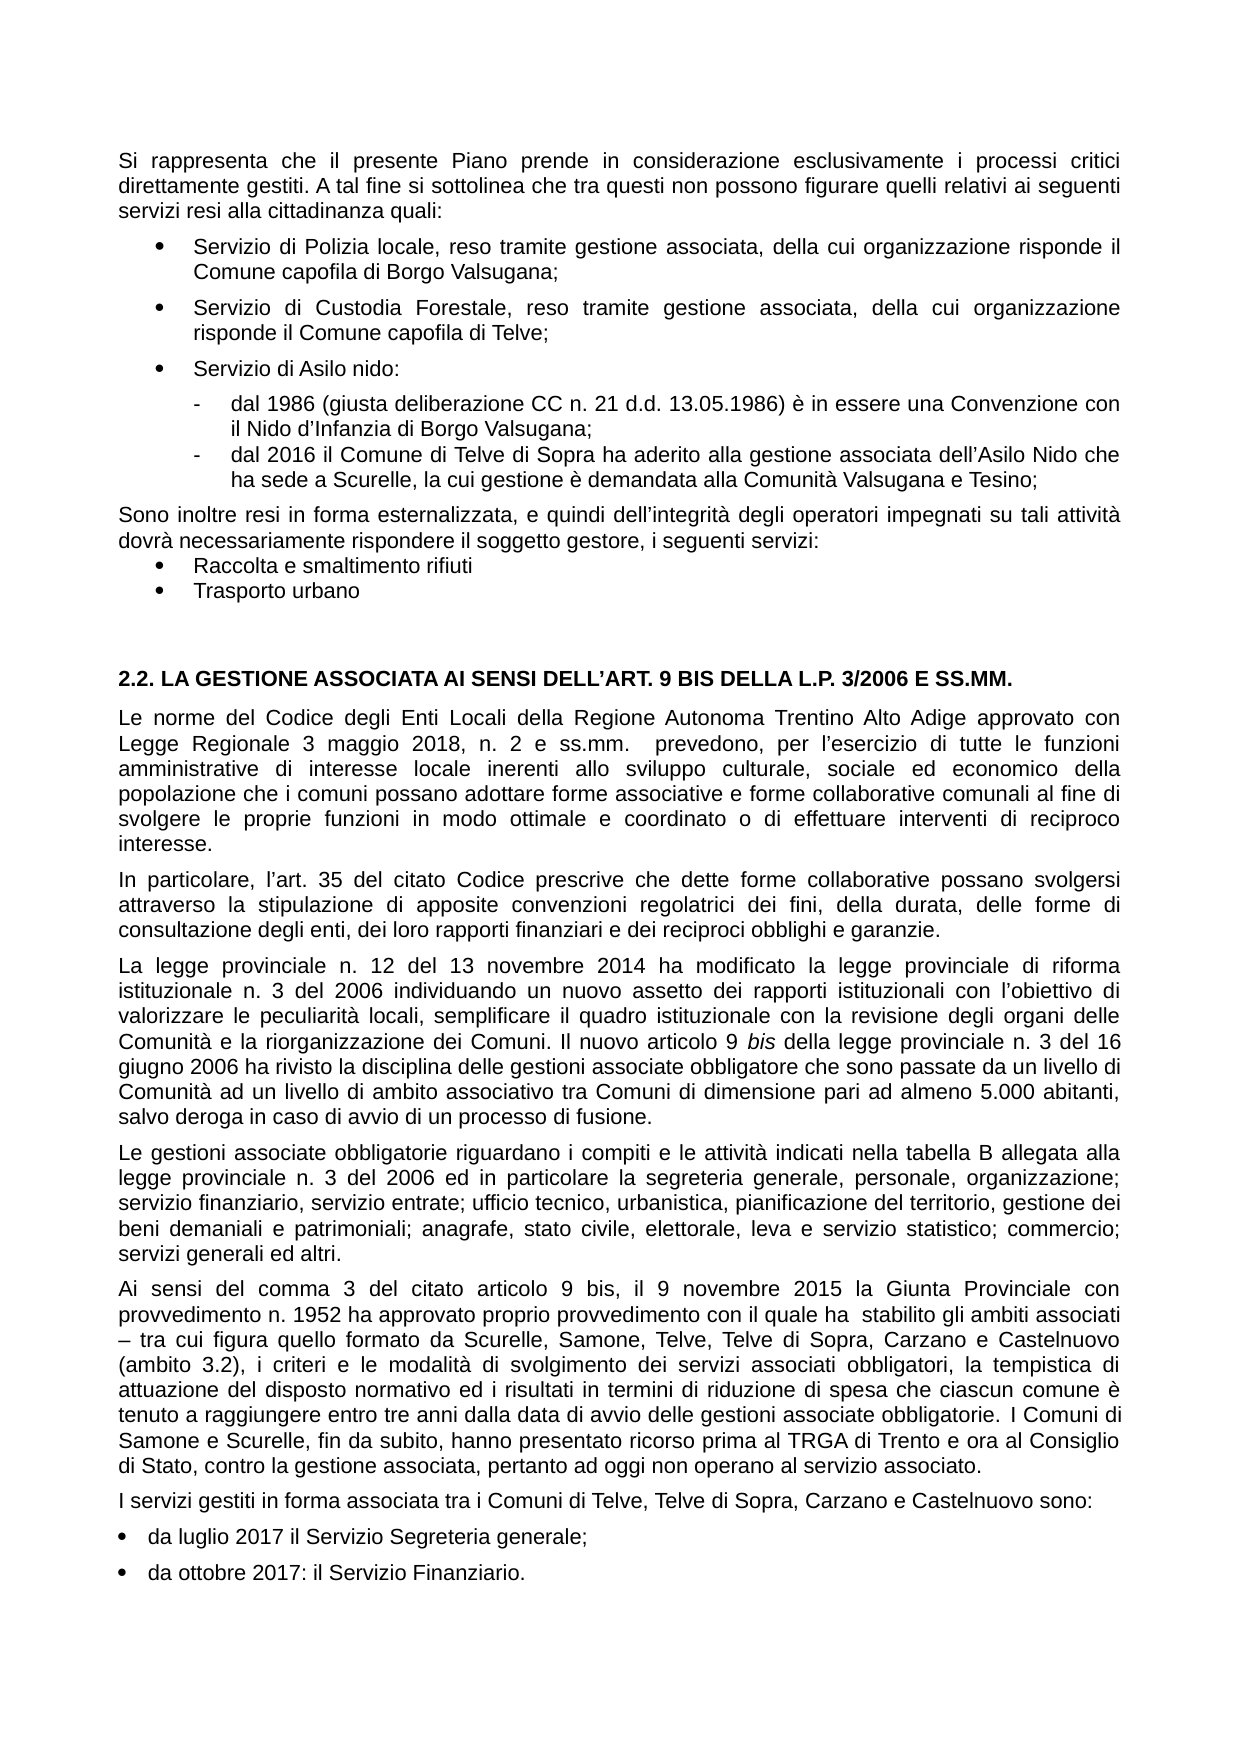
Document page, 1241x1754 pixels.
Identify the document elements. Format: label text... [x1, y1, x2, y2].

text Ai sensi del comma 3 del citato articolo 9 bis, il 9 novembre 2015 la Giunta Provinciale con provvedimento n. 1952 ha approvato proprio provvedimento con il quale ha stabilito gli ambiti associati – tra cui figura quello formato da Scurelle, Samone, Telve, Telve di Sopra, Carzano e Castelnuovo (ambito 3.2), i criteri e le modalità di svolgimento dei servizi associati obbligatori, la tempistica di attuazione del disposto normativo ed i risultati in termini di riduzione di spesa che ciascun comune è tenuto a raggiungere entro tre anni dalla data di avvio delle gestioni associate obbligatorie. I Comuni di Samone e Scurelle, fin da subito, hanno presentato ricorso prima al TRGA di Trento e ora al Consiglio di Stato, contro la gestione associata, pertanto ad oggi non operano al servizio associato. [118, 1276, 1122, 1478]
list Servizio di Custodia Forestale, reso tramite gestione associata, della cui organizzazione risponde il Comune capofila di Telve; [156, 295, 1122, 345]
list dal 1986 (giusta deliberazione CC n. 21 d.d. 13.05.1986) è in essere una Convenzione con il Nido d’Infanzia di Borgo Valsugana; [193, 391, 1122, 442]
text I servizi gestiti in forma associata tra i Comuni di Telve, Telve di Sopra, Carzano e Castelnuovo sono: [118, 1488, 1122, 1514]
text Le norme del Codice degli Enti Locali della Regione Autonoma Trentino Alto Adige approvato con Legge Regionale 3 maggio 2018, n. 2 e ss.mm. prevedono, per l’esercizio di tutte le funzioni amministrative di interesse locale inerenti allo sviluppo culturale, sociale ed economico della popolazione che i comuni possano adottare forme associative e forme collaborative comunali al fine di svolgere le proprie funzioni in modo ottimale e coordinato o di effettuare interventi di reciproco interesse. [118, 705, 1122, 857]
text In particolare, l’art. 35 del citato Codice prescrive che dette forme collaborative possano svolgersi attraverso la stipulazione di apposite convenzioni regolatrici dei fini, della durata, delle forme di consultazione degli enti, dei loro rapporti finanziari e dei reciproci obblighi e garanzie. [118, 867, 1122, 943]
text Si rappresenta che il presente Piano prende in considerazione esclusivamente i processi critici direttamente gestiti. A tal fine si sottolinea che tra questi non possono figurare quelli relativi ai seguenti servizi resi alla cittadinanza quali: [118, 148, 1122, 223]
list Servizio di Polizia locale, reso tramite gestione associata, della cui organizzazione risponde il Comune capofila di Borgo Valsugana; [156, 234, 1122, 284]
list dal 2016 il Comune di Telve di Sopra ha aderito alla gestione associata dell’Asilo Nido che ha sede a Scurelle, la cui gestione è demandata alla Comunità Valsugana e Tesino; [193, 442, 1122, 492]
list Trasporto urbano [156, 578, 1122, 603]
text La legge provinciale n. 12 del 13 novembre 2014 ha modificato la legge provinciale di riforma istituzionale n. 3 del 2006 individuando un nuovo assetto dei rapporti istituzionali con l’obiettivo di valorizzare le peculiarità locali, semplificare il quadro istituzionale con la revisione degli organi delle Comunità e la riorganizzazione dei Comuni. Il nuovo articolo 9 bis della legge provinciale n. 3 del 16 giugno 2006 ha rivisto la disciplina delle gestioni associate obbligatore che sono passate da un livello di Comunità ad un livello di ambito associativo tra Comuni di dimensione pari ad almeno 5.000 abitanti, salvo deroga in caso di avvio di un processo di fusione. [118, 953, 1122, 1129]
list Servizio di Asilo nido: [156, 356, 1122, 381]
list Raccolta e smaltimento rifiuti [156, 553, 1122, 578]
list da ottobre 2017: il Servizio Finanziario. [118, 1560, 1122, 1585]
text Sono inoltre resi in forma esternalizzata, e quindi dell’integrità degli operatori impegnati su tali attività dovrà necessariamente rispondere il soggetto gestore, i seguenti servizi: [118, 502, 1122, 553]
text 2.2. LA GESTIONE ASSOCIATA AI SENSI DELL’ART. 9 BIS DELLA L.P. 3/2006 E SS.MM. [118, 666, 1122, 691]
list da luglio 2017 il Servizio Segreteria generale; [118, 1524, 1122, 1549]
text Le gestioni associate obbligatorie riguardano i compiti e le attività indicati nella tabella B allegata alla legge provinciale n. 3 del 2006 ed in particolare la segreteria generale, personale, organizzazione; servizio finanziario, servizio entrate; ufficio tecnico, urbanistica, pianificazione del territorio, gestione dei beni demaniali e patrimoniali; anagrafe, stato civile, elettorale, leva e servizio statistico; commercio; servizi generali ed altri. [118, 1140, 1122, 1266]
